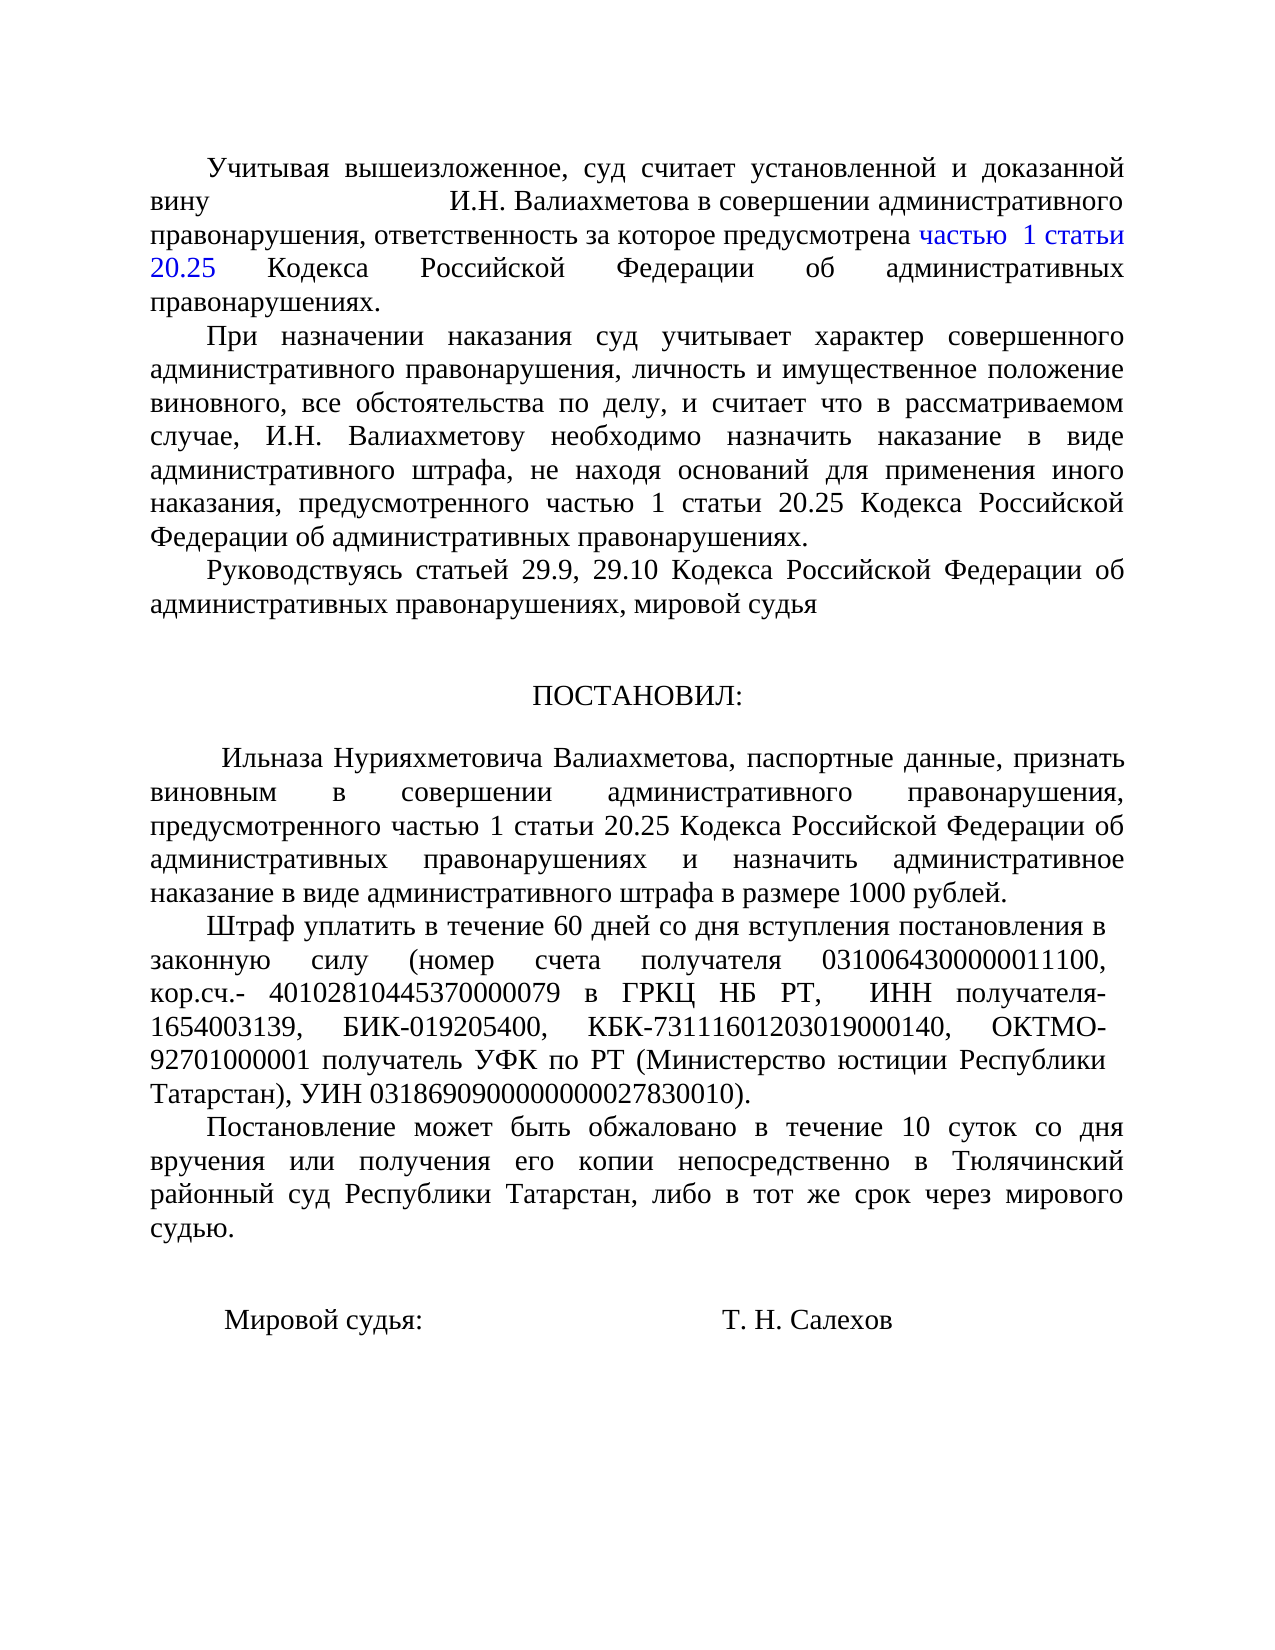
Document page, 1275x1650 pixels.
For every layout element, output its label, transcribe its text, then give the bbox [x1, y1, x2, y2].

text Руководствуясь статьей 29.9, 29.10 Кодекса Российской Федерации об административных правонарушениях, мировой судья [150, 552, 1125, 619]
text При назначении наказания суд учитывает характер совершенного административного правонарушения, личность и имущественное положение виновного, все обстоятельства по делу, и считает что в рассматриваемом случае, И.Н. Валиахметову необходимо назначить наказание в виде административного штрафа, не находя оснований для применения иного наказания, предусмотренного частью 1 статьи 20.25 Кодекса Российской Федерации об административных правонарушениях. [150, 318, 1125, 552]
text Постановление может быть обжаловано в течение 10 суток со дня вручения или получения его копии непосредственно в Тюлячинский районный суд Республики Татарстан, либо в тот же срок через мирового судью. [150, 1109, 1125, 1244]
text Мировой судья: Т. Н. Салехов [150, 1302, 1125, 1336]
text Ильназа Нурияхметовича Валиахметова, паспортные данные, признать виновным в совершении административного правонарушения, предусмотренного частью 1 статьи 20.25 Кодекса Российской Федерации об административных правонарушениях и назначить административное наказание в виде административного штрафа в размере 1000 рублей. [150, 741, 1125, 908]
text Учитывая вышеизложенное, суд считает установленной и доказанной вину И.Н. Валиахметова в совершении административного правонарушения, ответственность за которое предусмотрена частью 1 статьи 20.25 Кодекса Российской Федерации об административных правонарушениях. [150, 150, 1125, 318]
text ПОСТАНОВИЛ: [150, 678, 1125, 711]
text Штраф уплатить в течение 60 дней со дня вступления постановления в законную силу (номер счета получателя 0310064300000011100, кор.сч.- 40102810445370000079 в ГРКЦ НБ РТ, ИНН получателя-1654003139, БИК-019205400, КБК-73111601203019000140, ОКТМО-92701000001 получатель УФК по РТ (Министерство юстиции Республики Татарстан), УИН 0318690900000000027830010). [150, 908, 1107, 1109]
